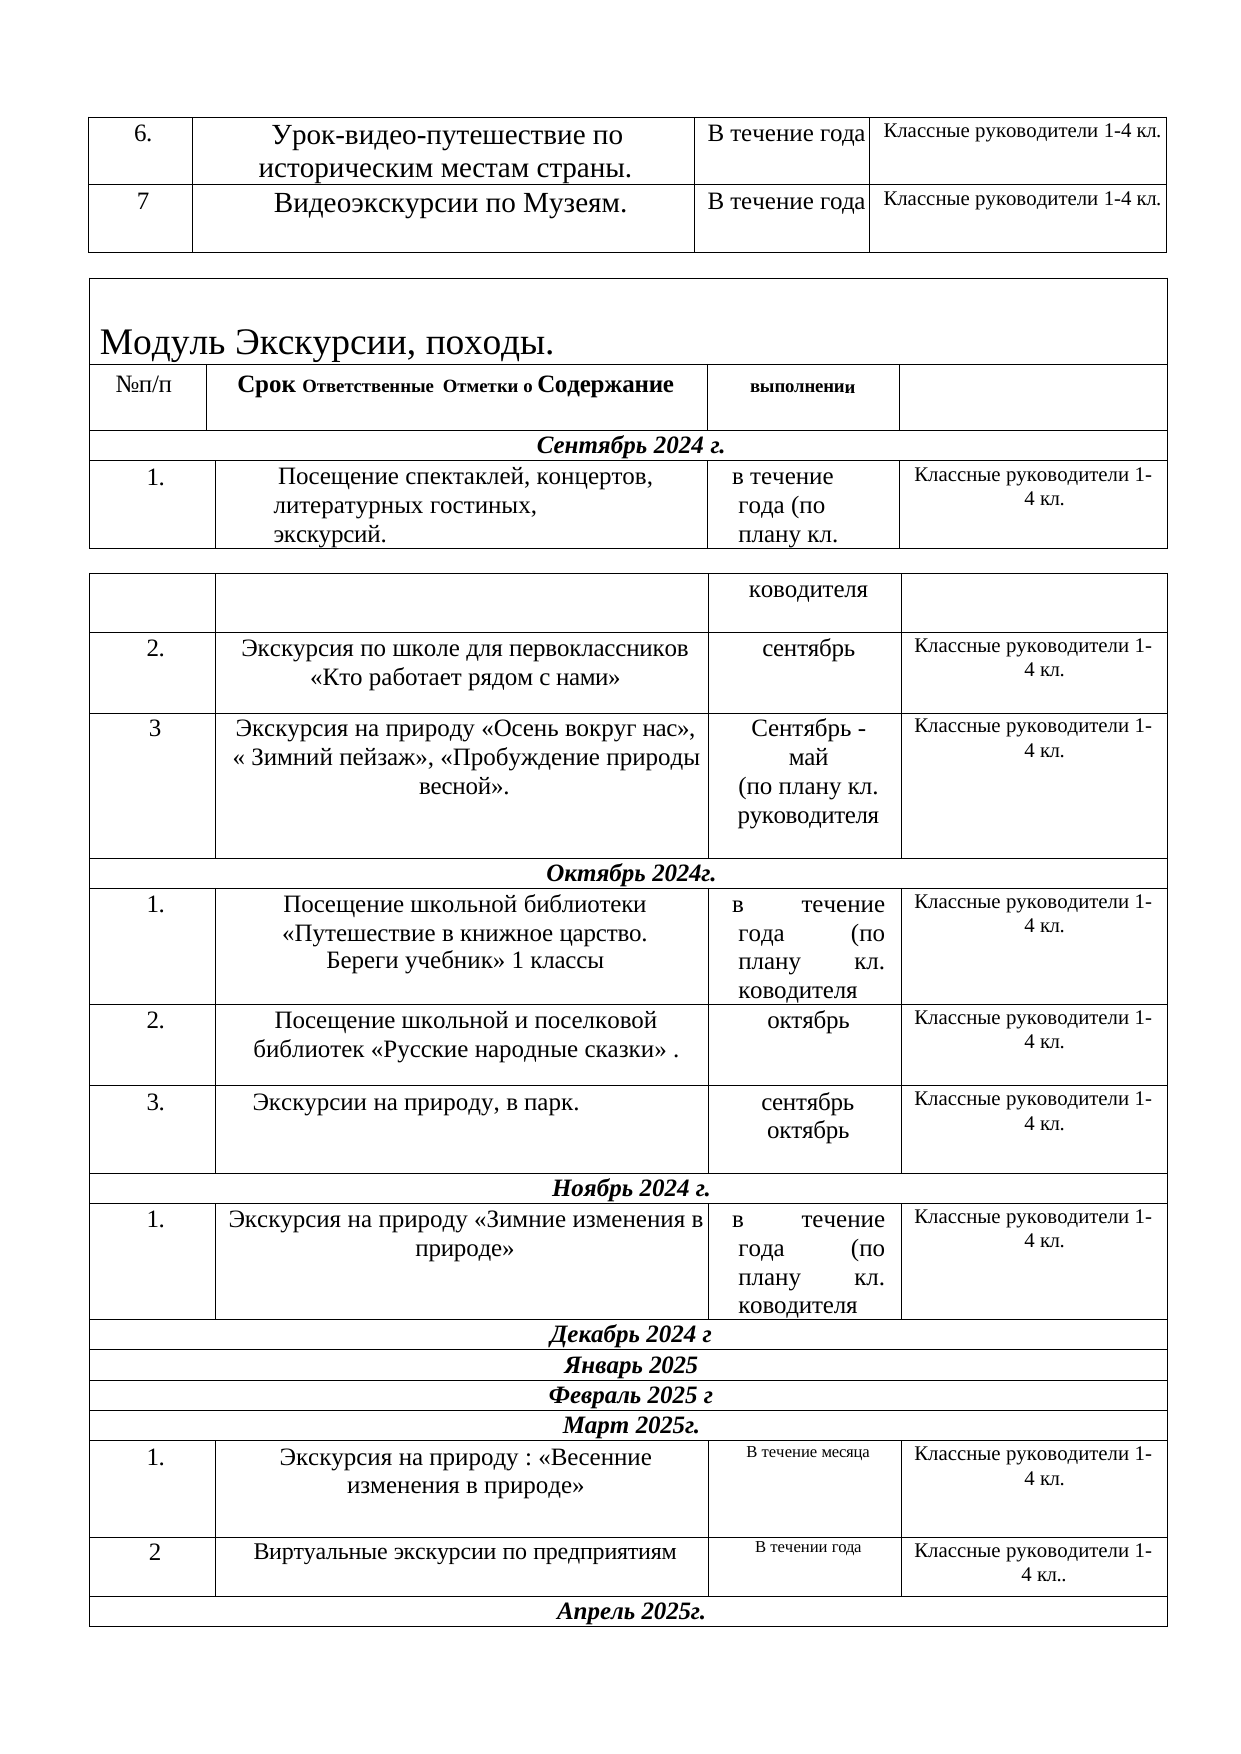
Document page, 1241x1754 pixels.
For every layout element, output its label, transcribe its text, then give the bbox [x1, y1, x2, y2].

table_cell 2. [90, 633, 215, 712]
table_cell Сентябрь - май (по плану кл. руководителя [709, 714, 901, 858]
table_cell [870, 118, 1166, 184]
table_cell в течение года (по плану кл. [708, 461, 899, 548]
table_cell 2. [90, 1005, 215, 1085]
table_cell В течение месяца [709, 1441, 901, 1537]
table_cell Урок-видео-путешествие по историческим местам страны. [193, 118, 694, 184]
table_cell 2 [90, 1538, 215, 1596]
table_cell Классные руководители 1-4 кл. [900, 461, 1167, 548]
table_cell Классные руководители 1-4 кл. [902, 1086, 1167, 1173]
table_cell Экскурсия на природу «Осень вокруг нас», « Зимний пейзаж», «Пробуждение природы весной». [216, 714, 708, 858]
table_cell Экскурсии на природу, в парк. [216, 1086, 708, 1173]
table_cell Классные руководители 1-4 кл. [902, 1441, 1167, 1537]
table_cell Декабрь 2024 г [90, 1320, 1167, 1349]
table_cell Классные руководители 1-4 кл. [902, 633, 1167, 712]
table_cell Классные руководители 1-4 кл. [902, 714, 1167, 858]
table_cell Посещение спектаклей, концертов, литературных гостиных, экскурсий. [216, 461, 707, 548]
table_cell Март 2025г. [90, 1411, 1167, 1440]
table_header [216, 574, 708, 632]
table_cell Экскурсия на природу «Зимние изменения в природе» [216, 1204, 708, 1319]
table_header [90, 574, 215, 632]
table_cell Классные руководители 1-4 кл. [902, 889, 1167, 1004]
table_cell 1. [90, 889, 215, 1004]
table_cell в течение года (по плану кл. ководителя [709, 889, 901, 1004]
table_header ководителя [709, 574, 901, 632]
table_cell 7 [89, 185, 192, 252]
table_header [902, 574, 1167, 632]
table_cell Классные руководители 1-4 кл.. [902, 1538, 1167, 1596]
table_cell 3 [90, 714, 215, 858]
table_cell Сентябрь 2024 г. [90, 431, 1167, 460]
table_cell Ноябрь 2024 г. [90, 1174, 1167, 1203]
table_cell Срок Ответственные Отметки о Содержание [207, 365, 707, 430]
table_cell Видеоэкскурсии по Музеям. [193, 185, 694, 252]
table_cell Классные руководители 1-4 кл. [870, 185, 1166, 252]
table_cell сентябрь [709, 633, 901, 712]
table_cell Посещение школьной библиотеки «Путешествие в книжное царство. Береги учебник» 1 классы [216, 889, 708, 1004]
table_cell Февраль 2025 г [90, 1381, 1167, 1410]
table_cell №п/п [90, 365, 206, 430]
table_cell Виртуальные экскурсии по предприятиям [216, 1538, 708, 1596]
table_cell 1. [90, 1441, 215, 1537]
table_cell [900, 365, 1167, 430]
table_cell 1. [90, 461, 215, 548]
table_cell Январь 2025 [90, 1350, 1167, 1380]
table_cell Экскурсия на природу : «Весенние изменения в природе» [216, 1441, 708, 1537]
table_cell Апрель 2025г. [90, 1597, 1167, 1626]
table_cell В течение года [695, 118, 869, 184]
table_header Модуль Экскурсии, походы. [90, 279, 1167, 364]
table_cell Посещение школьной и поселковой библиотек «Русские народные сказки» . [216, 1005, 708, 1085]
table_cell 6. [89, 118, 192, 184]
table_cell сентябрь октябрь [709, 1086, 901, 1173]
table_cell Классные руководители 1-4 кл. [902, 1005, 1167, 1085]
table_cell Октябрь 2024г. [90, 859, 1167, 888]
table_cell Экскурсия по школе для первоклассников «Кто работает рядом с нами» [216, 633, 708, 712]
table_cell октябрь [709, 1005, 901, 1085]
table_cell В течение года [695, 185, 869, 252]
table_cell 3. [90, 1086, 215, 1173]
table_cell выполнении [708, 365, 899, 430]
table_cell В течении года [709, 1538, 901, 1596]
table_cell Классные руководители 1-4 кл. [902, 1204, 1167, 1319]
table_cell 1. [90, 1204, 215, 1319]
table_cell в течение года (по плану кл. ководителя [709, 1204, 901, 1319]
